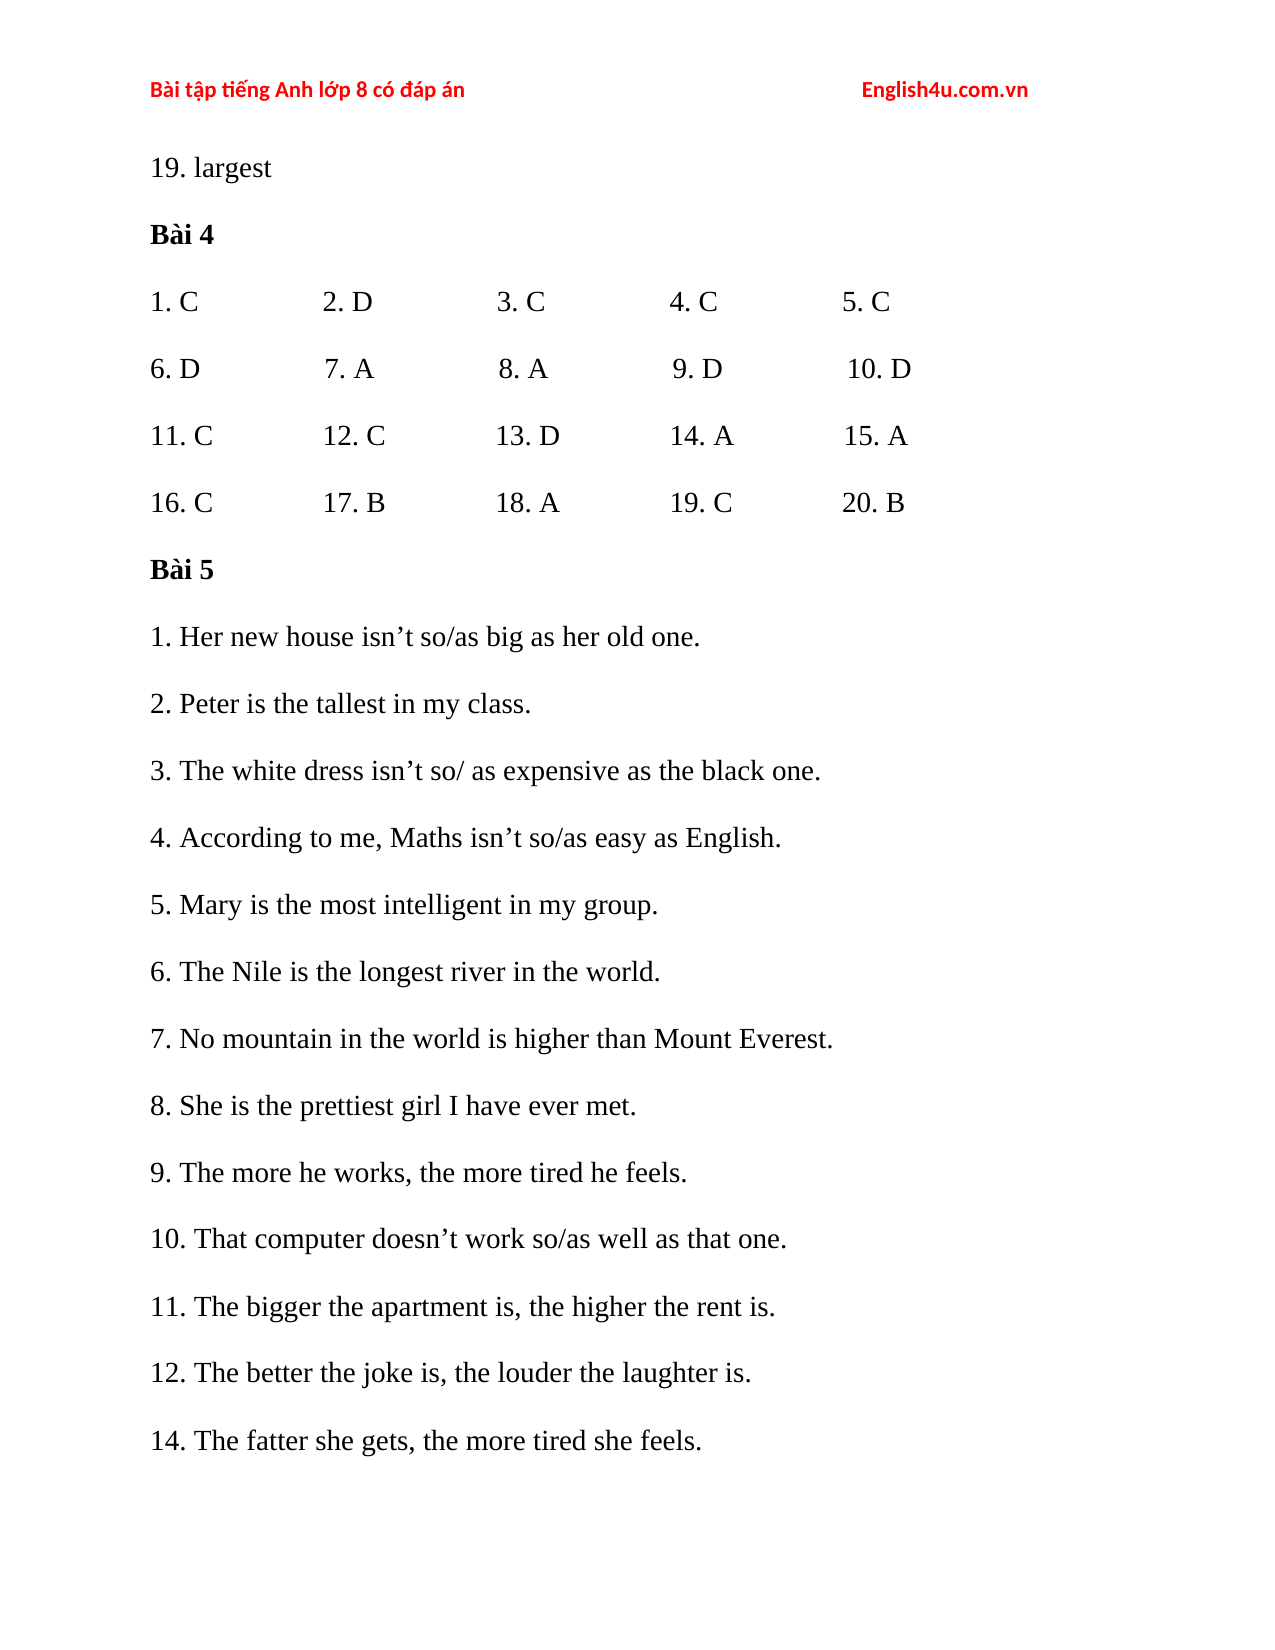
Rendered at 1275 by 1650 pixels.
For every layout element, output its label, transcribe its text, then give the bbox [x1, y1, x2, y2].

text 3. The white dress isn’t so/ as expensive as the black one. [150, 753, 1125, 786]
text 5. Mary is the most intelligent in my group. [150, 887, 1125, 920]
text 19. largest [150, 150, 1125, 183]
text 14. The fatter she gets, the more tired she feels. [150, 1423, 1125, 1456]
text 1. C 2. D 3. C 4. C 5. C [150, 284, 1125, 317]
text 11. C 12. C 13. D 14. A 15. A [150, 418, 1125, 451]
text 8. She is the prettiest girl I have ever met. [150, 1088, 1125, 1121]
text 7. No mountain in the world is higher than Mount Everest. [150, 1021, 1125, 1054]
text Bài 5 [150, 552, 1125, 585]
text 6. D 7. A 8. A 9. D 10. D [150, 351, 1125, 384]
text 10. That computer doesn’t work so/as well as that one. [150, 1222, 1125, 1255]
text 11. The bigger the apartment is, the higher the rent is. [150, 1289, 1125, 1322]
text 4. According to me, Maths isn’t so/as easy as English. [150, 820, 1125, 853]
text 2. Peter is the tallest in my class. [150, 686, 1125, 719]
text 9. The more he works, the more tired he feels. [150, 1155, 1125, 1188]
text Bài 4 [150, 217, 1125, 251]
text 6. The Nile is the longest river in the world. [150, 954, 1125, 987]
text 12. The better the joke is, the louder the laughter is. [150, 1356, 1125, 1389]
text 1. Her new house isn’t so/as big as her old one. [150, 619, 1125, 652]
text 16. C 17. B 18. A 19. C 20. B [150, 485, 1125, 518]
